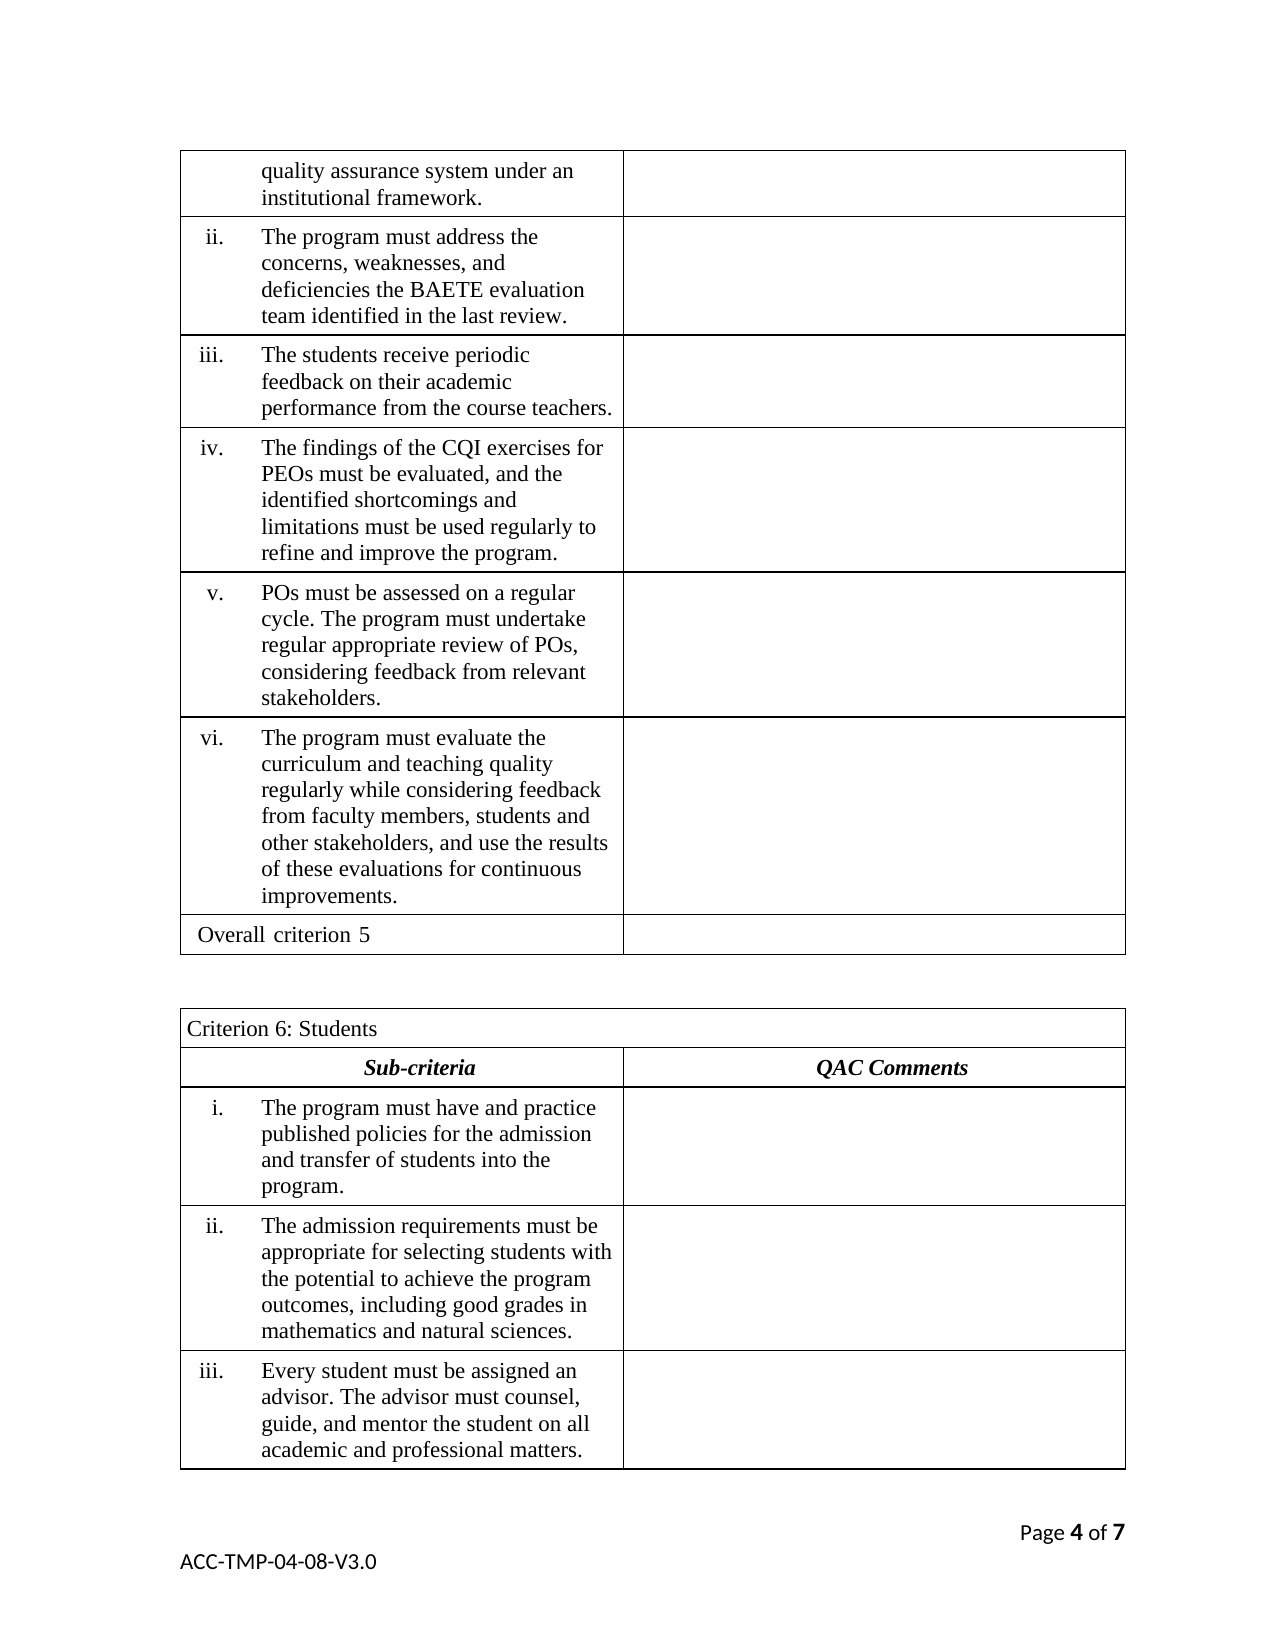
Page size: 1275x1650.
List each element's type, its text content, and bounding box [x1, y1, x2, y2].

table_cell QAC Comments [624, 1048, 1125, 1086]
table_cell Every student must be assigned an advisor. The advisor must counsel, guide, and mentor the student on all academic and professional matters. [181, 1351, 623, 1468]
table_cell [624, 336, 1125, 427]
table_cell [624, 217, 1125, 334]
table_cell Sub-criteria [181, 1048, 623, 1086]
table_header Criterion 6: Students [181, 1009, 1125, 1047]
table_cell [181, 151, 623, 216]
table_cell The program must evaluate the curriculum and teaching quality regularly while considering feedback from faculty members, students and other stakeholders, and use the results of these evaluations for continuous improvements. [181, 718, 623, 914]
table_cell Overall criterion 5 [181, 915, 623, 953]
table_cell The admission requirements must be appropriate for selecting students with the potential to achieve the program outcomes, including good grades in mathematics and natural sciences. [181, 1206, 623, 1350]
table_cell [624, 915, 1125, 953]
table_cell The findings of the CQI exercises for PEOs must be evaluated, and the identified shortcomings and limitations must be used regularly to refine and improve the program. [181, 428, 623, 571]
table_cell The program must address the concerns, weaknesses, and deficiencies the BAETE evaluation team identified in the last review. [181, 217, 623, 334]
table_cell [624, 1206, 1125, 1350]
table_cell [624, 428, 1125, 571]
table_cell The program must have and practice published policies for the admission and transfer of students into the program. [181, 1088, 623, 1205]
table_cell [624, 151, 1125, 216]
table_cell [624, 1351, 1125, 1468]
table_cell [624, 573, 1125, 716]
table_cell [624, 718, 1125, 914]
table_cell [624, 1088, 1125, 1205]
table_cell The students receive periodic feedback on their academic performance from the course teachers. [181, 336, 623, 427]
table_cell POs must be assessed on a regular cycle. The program must undertake regular appropriate review of POs, considering feedback from relevant stakeholders. [181, 573, 623, 716]
